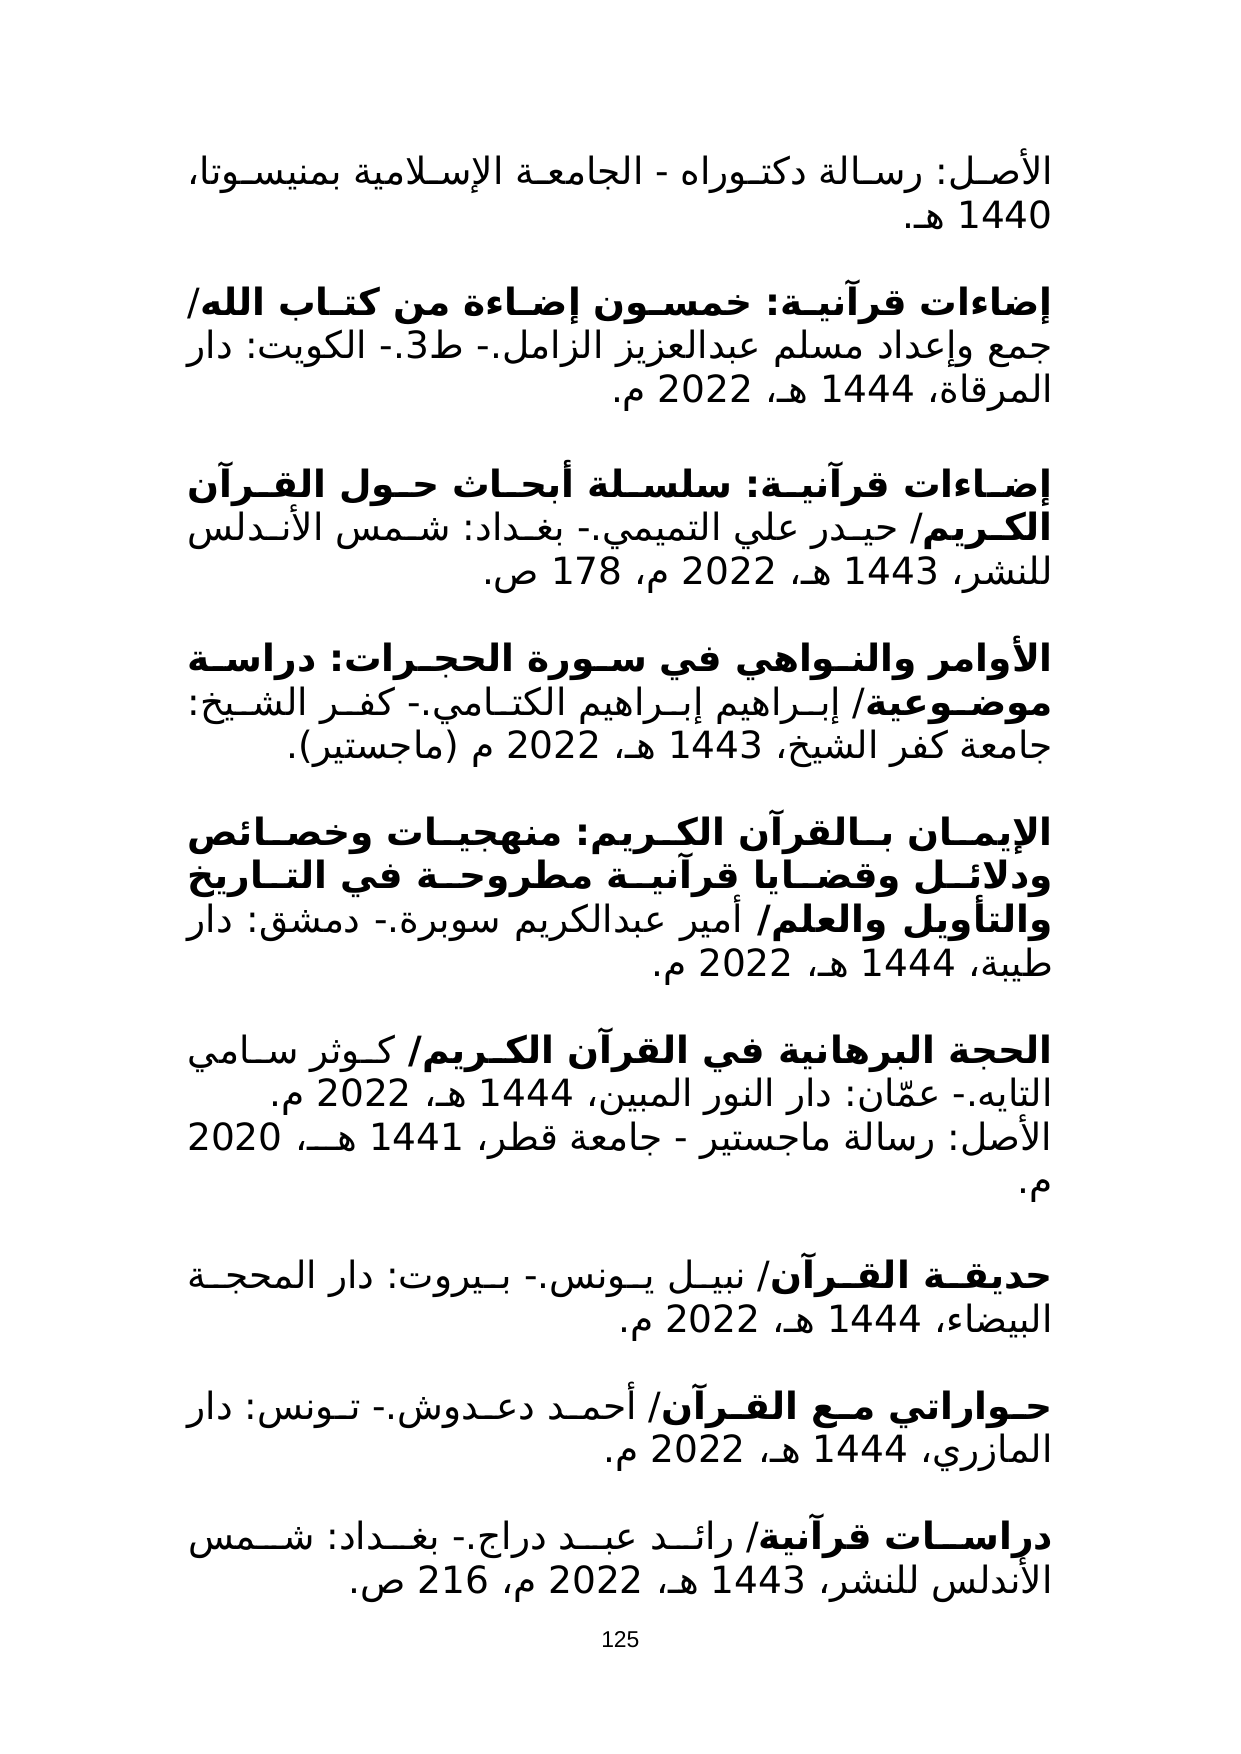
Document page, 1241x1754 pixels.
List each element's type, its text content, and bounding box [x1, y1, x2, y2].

text دراسات قرآنية/ رائد عبد دراج.- بغداد: شمس الأندلس للنشر، 1443 هـ، 2022 م، 216 ص. [187, 1515, 1053, 1602]
text إضاءات قرآنية: سلسلة أبحاث حول القرآن الكريم/ حيدر علي التميمي.- بغداد: شمس الأندلس للنشر، 1443 هـ، 2022 م، 178 ص. [187, 462, 1053, 593]
text حواراتي مع القرآن/ أحمد دعدوش.- تونس: دار المازري، 1444 هـ، 2022 م. [187, 1384, 1053, 1472]
text حديقة القرآن/ نبيل يونس.- بيروت: دار المحجة البيضاء، 1444 هـ، 2022 م. [187, 1254, 1053, 1341]
text الأصل: رسالة دكتوراه - الجامعة الإسلامية بمنيسوتا، 1440 هـ. [187, 150, 1053, 237]
text الأوامر والنواهي في سورة الحجرات: دراسة موضوعية/ إبراهيم إبراهيم الكتامي.- كفر الشيخ: جامعة كفر الشيخ، 1443 هـ، 2022 م (ماجستير). [187, 636, 1053, 767]
text الحجة البرهانية في القرآن الكريم/ كوثر سامي التايه.- عمّان: دار النور المبين، 1444 هـ، 2022 م. [187, 1028, 1053, 1116]
text إضاءات قرآنية: خمسون إضاءة من كتاب الله/ جمع وإعداد مسلم عبدالعزيز الزامل.- ط3.- الكويت: دار المرقاة، 1444 هـ، 2022 م. [187, 280, 1053, 411]
text الأصل: رسالة ماجستير - جامعة قطر، 1441 هـ، 2020 م. [187, 1116, 1053, 1203]
text الإيمان بالقرآن الكريم: منهجيات وخصائص ودلائل وقضايا قرآنية مطروحة في التاريخ والتأويل والعلم/ أمير عبدالكريم سوبرة.- دمشق: دار طيبة، 1444 هـ، 2022 م. [187, 811, 1053, 985]
